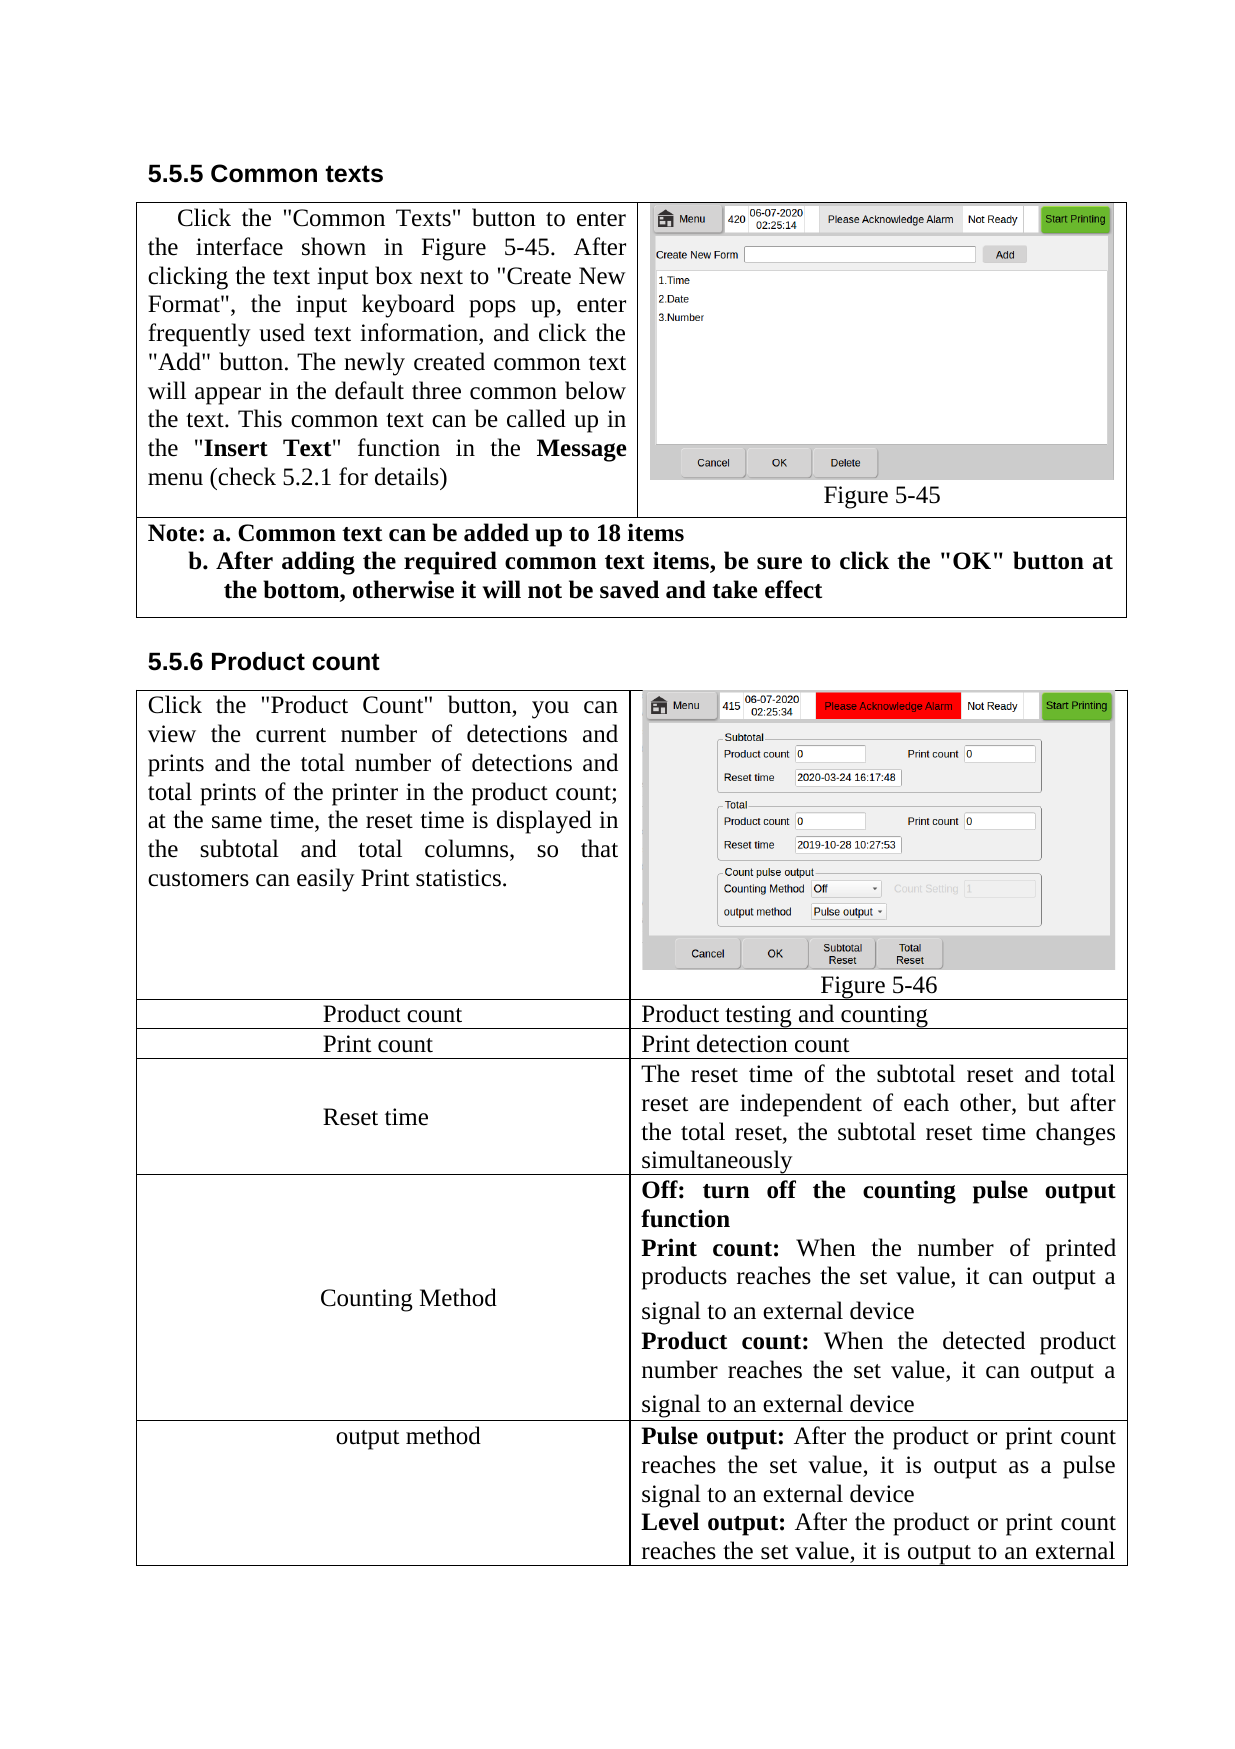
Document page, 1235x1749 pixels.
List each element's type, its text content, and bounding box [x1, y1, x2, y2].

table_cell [631, 1421, 1127, 1565]
picture [650, 203, 1114, 480]
table_header Click the "Common Texts" button to enter the interface shown in Figure 5-45. After clicking the text input box next to "Create New Format", the input keyboard pops up, enter frequently used text information, and click the "Add" button. The newly created common text will appear in the default three common below the text. This common text can be called up in the "Insert Text" function in the Message menu (check 5.2.1 for details) [137, 203, 637, 517]
table_cell Product count [137, 1000, 629, 1028]
table_cell Product testing and counting [631, 1000, 1127, 1028]
table_cell The reset time of the subtotal reset and total reset are independent of each other, but after the total reset, the subtotal reset time changes simultaneously [631, 1059, 1127, 1174]
table_cell output method [137, 1421, 629, 1565]
table_header Figure 5-46 [631, 691, 1127, 998]
table_cell Print count [137, 1029, 629, 1058]
table_header Figure 5-45 [638, 203, 1126, 517]
table_header Click the "Product Count" button, you can view the current number of detections and prints and the total number of detections and total prints of the printer in the product count; at the same time, the reset time is displayed in the subtotal and total columns, so that customers can easily Print statistics. [137, 691, 629, 998]
picture [642, 690, 1116, 970]
table_cell Print detection count [631, 1029, 1127, 1058]
table_cell Note: a. Common text can be added up to 18 items b. After adding the required common text items, be sure to click the "OK" button at the bottom, otherwise it will not be saved and take effect [137, 518, 1126, 617]
subtitle 5.5.5 Common texts [148, 159, 1116, 188]
table_cell Reset time [137, 1059, 629, 1174]
subtitle 5.5.6 Product count [148, 646, 1116, 675]
table_cell Off: turn off the counting pulse output function Print count: When the number of printed products reaches the set value, it can output a signal to an external device Product count: When the detected product number reaches the set value, it can output a signal to an external device [631, 1175, 1127, 1420]
table_cell Counting Method [137, 1175, 629, 1420]
